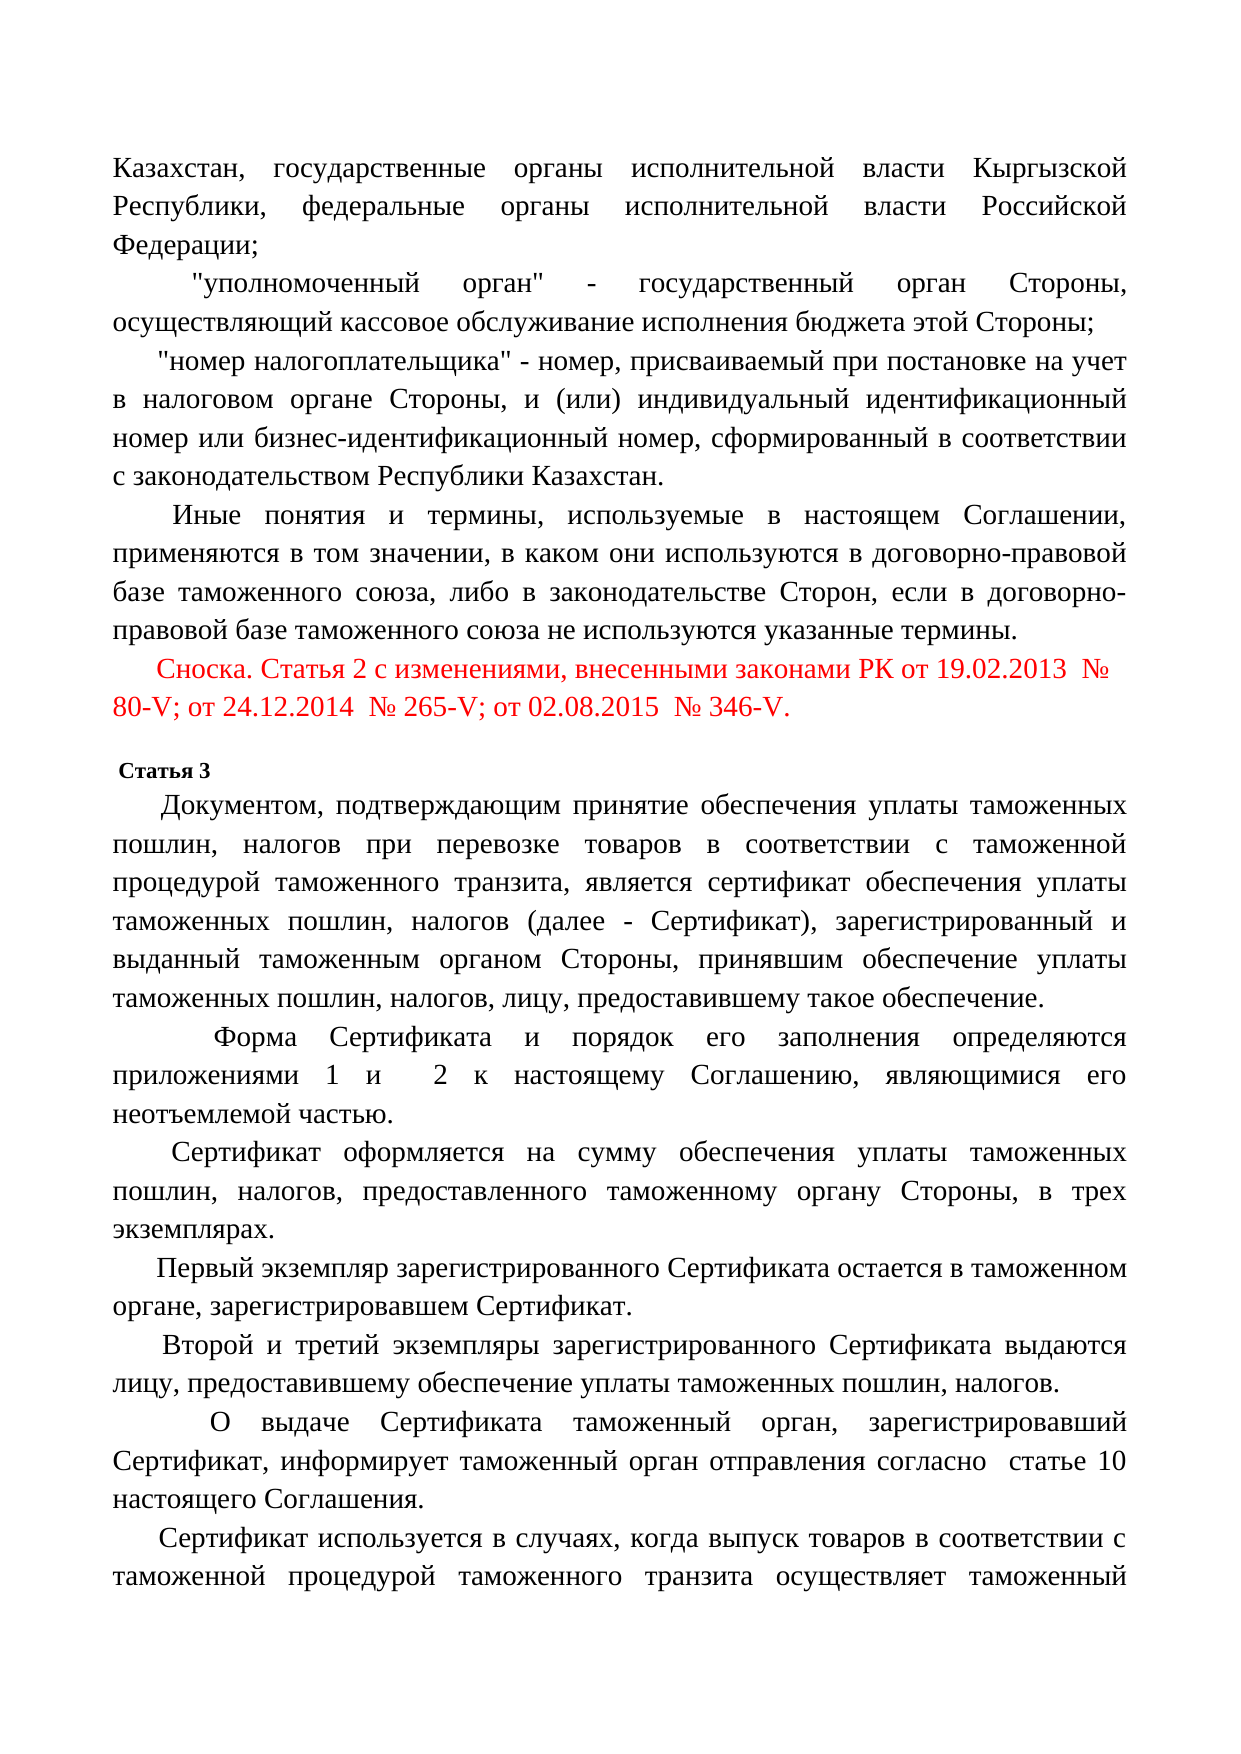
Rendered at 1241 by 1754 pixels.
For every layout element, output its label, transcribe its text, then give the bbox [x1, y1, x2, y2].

text Иные понятия и термины, используемые в настоящем Соглашении, применяются в том значении, в каком они используются в договорно-правовой базе таможенного союза, либо в законодательстве Сторон, если в договорно-правовой базе таможенного союза не используются указанные термины. [112, 497, 1128, 646]
text О выдаче Сертификата таможенный орган, зарегистрировавший Сертификат, информирует таможенный орган отправления согласно статье 10 настоящего Соглашения. [112, 1404, 1128, 1515]
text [112, 1520, 1128, 1592]
text Первый экземпляр зарегистрированного Сертификата остается в таможенном органе, зарегистрировавшем Сертификат. [112, 1250, 1128, 1322]
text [112, 150, 1128, 261]
text "номер налогоплательщика" - номер, присваиваемый при постановке на учет в налоговом органе Стороны, и (или) индивидуальный идентификационный номер или бизнес-идентификационный номер, сформированный в соответствии с законодательством Республики Казахстан. [112, 343, 1128, 492]
text Форма Сертификата и порядок его заполнения определяются приложениями 1 и 2 к настоящему Соглашению, являющимися его неотъемлемой частью. [112, 1019, 1128, 1129]
text Сертификат оформляется на сумму обеспечения уплаты таможенных пошлин, налогов, предоставленного таможенному органу Стороны, в трех экземплярах. [112, 1134, 1128, 1245]
text "уполномоченный орган" - государственный орган Стороны, осуществляющий кассовое обслуживание исполнения бюджета этой Стороны; [112, 266, 1128, 338]
text Документом, подтверждающим принятие обеспечения уплаты таможенных пошлин, налогов при перевозке товаров в соответствии с таможенной процедурой таможенного транзита, является сертификат обеспечения уплаты таможенных пошлин, налогов (далее - Сертификат), зарегистрированный и выданный таможенным органом Стороны, принявшим обеспечение уплаты таможенных пошлин, налогов, лицу, предоставившему такое обеспечение. [112, 787, 1128, 1014]
text Сноска. Статья 2 с изменениями, внесенными законами РК от 19.02.2013 № 80-V; от 24.12.2014 № 265-V; от 02.08.2015 № 346-V. [112, 651, 1128, 753]
text Статья 3 [112, 757, 1128, 783]
text Второй и третий экземпляры зарегистрированного Сертификата выдаются лицу, предоставившему обеспечение уплаты таможенных пошлин, налогов. [112, 1327, 1128, 1399]
